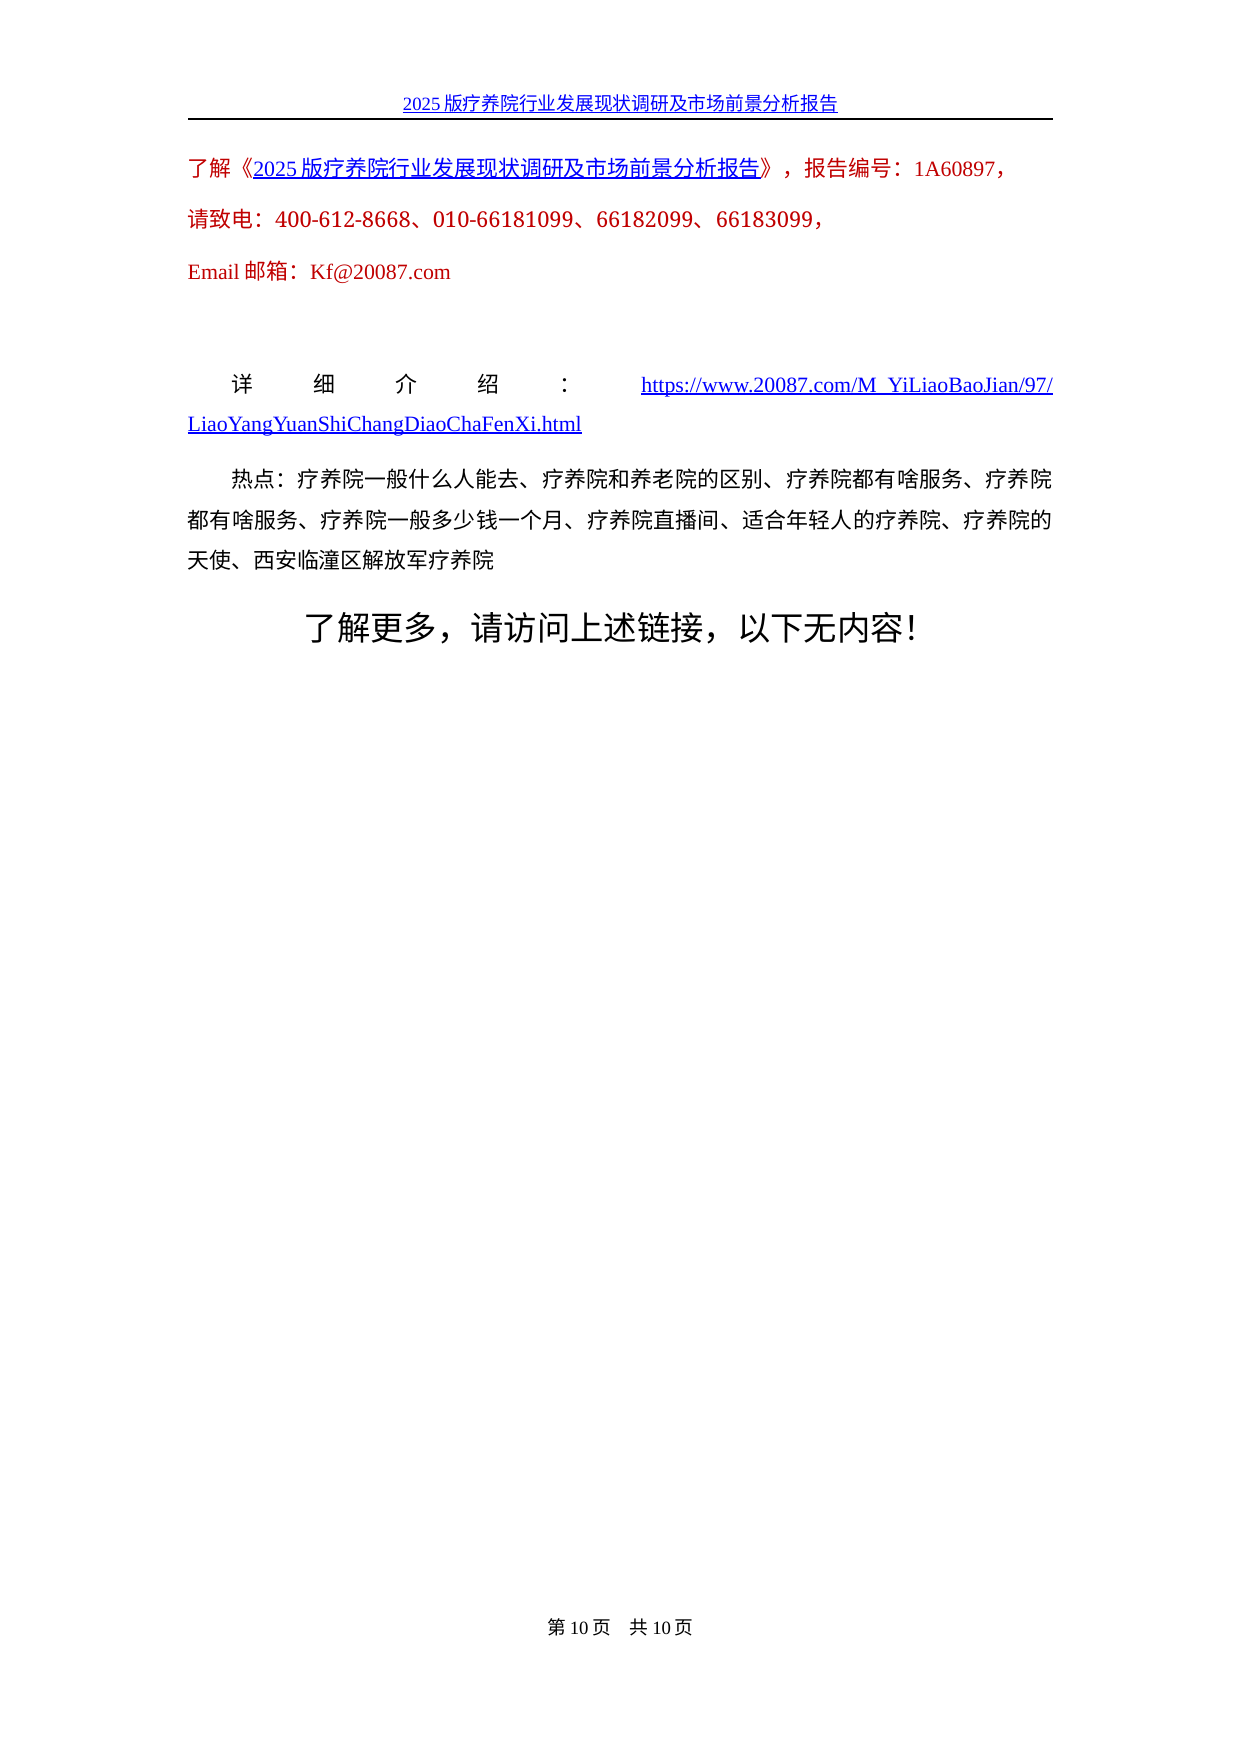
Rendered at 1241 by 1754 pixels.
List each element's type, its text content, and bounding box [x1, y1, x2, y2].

text 热点：疗养院一般什么人能去、疗养院和养老院的区别、疗养院都有啥服务、疗养院都有啥服务、疗养院一般多少钱一个月、疗养院直播间、适合年轻人的疗养院、疗养院的天使、西安临潼区解放军疗养院 [187, 462, 1053, 576]
text 详细介绍：https://www.20087.com/M_YiLiaoBaoJian/97/LiaoYangYuanShiChangDiaoChaFenXi.html [187, 366, 1053, 439]
text Email邮箱：Kf@20087.com [187, 253, 1053, 286]
text 请致电：400-612-8668、010-66181099、66182099、66183099， [187, 202, 1053, 234]
title 了解更多，请访问上述链接，以下无内容！ [187, 593, 1053, 658]
text 了解《2025版疗养院行业发展现状调研及市场前景分析报告》，报告编号：1A60897， [187, 150, 1053, 183]
